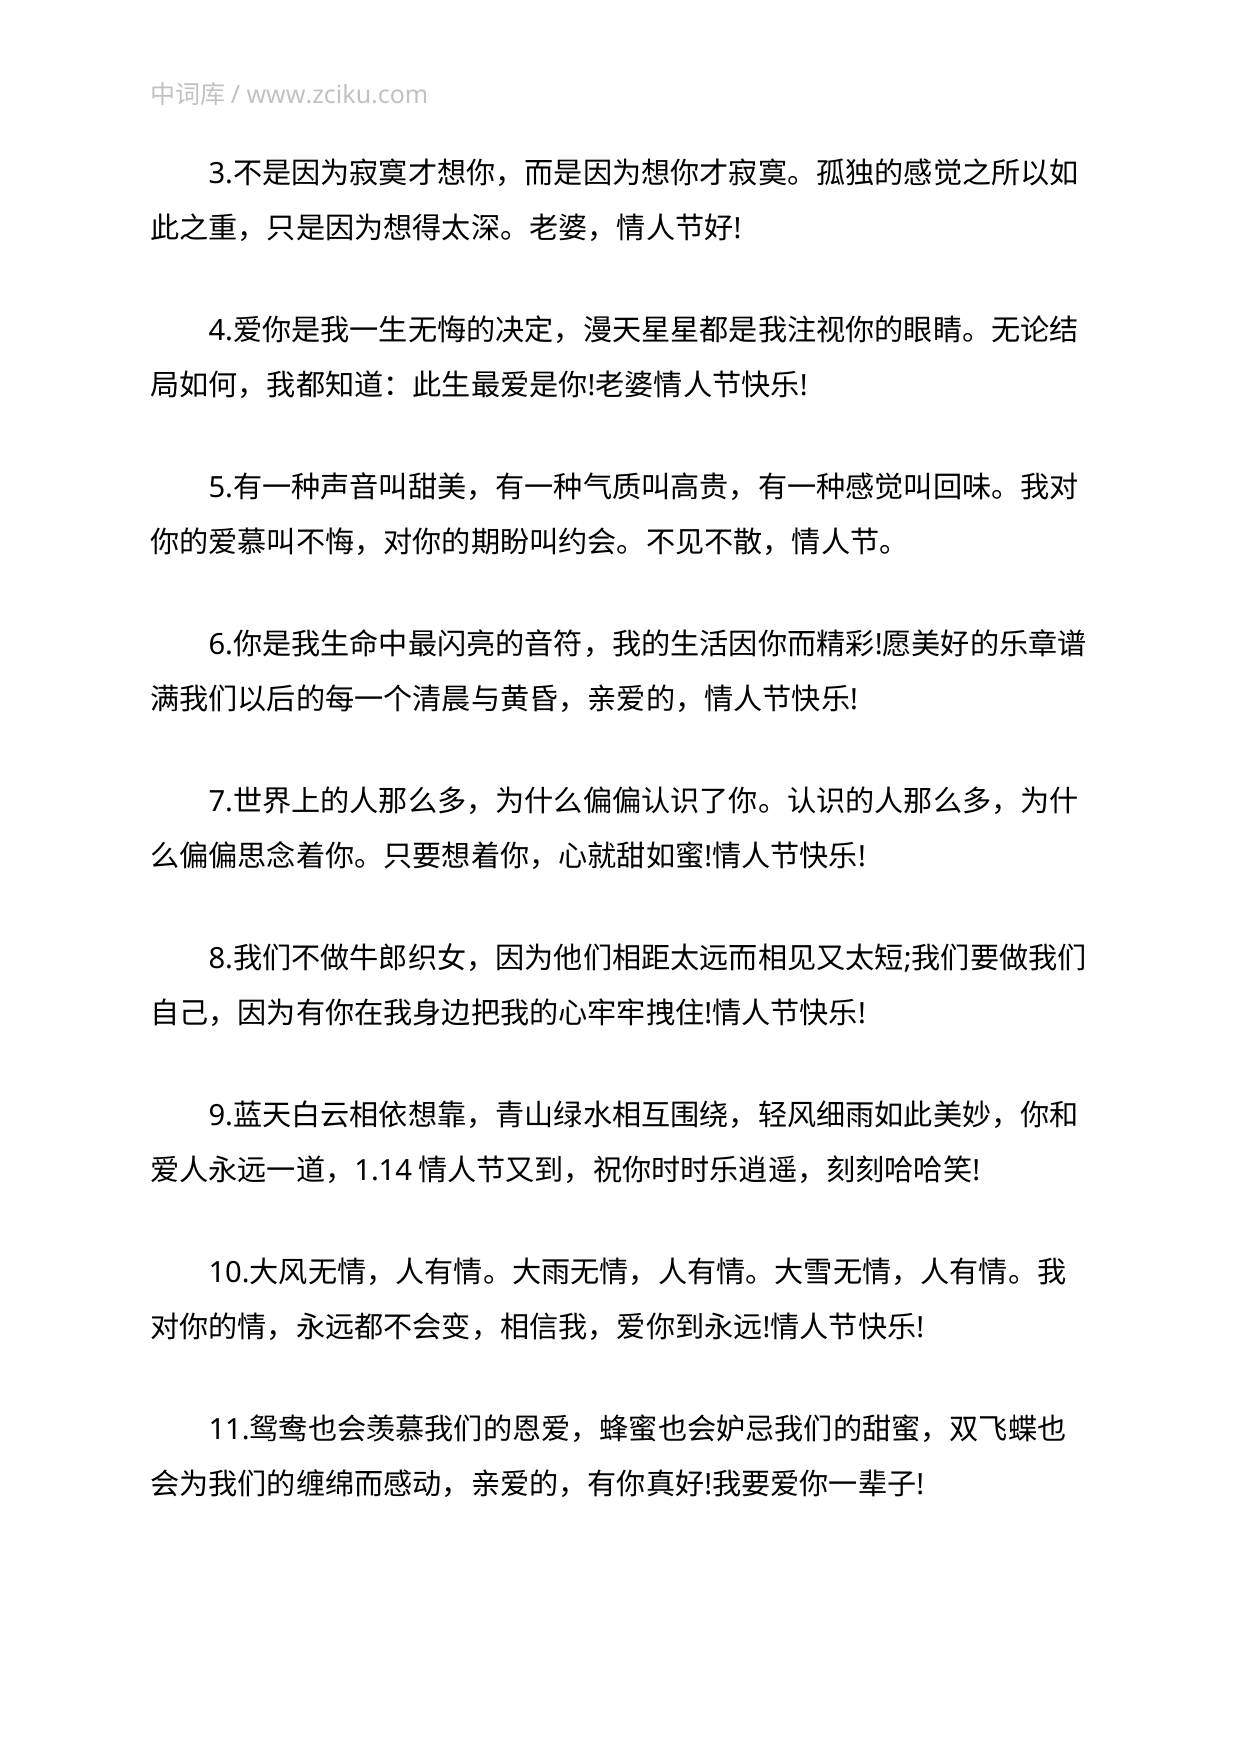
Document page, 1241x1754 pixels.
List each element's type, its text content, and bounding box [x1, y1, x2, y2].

text 9.蓝天白云相依想靠，青山绿水相互围绕，轻风细雨如此美妙，你和爱人永远一道，1.14情人节又到，祝你时时乐逍遥，刻刻哈哈笑! [150, 1092, 1090, 1189]
text 11.鸳鸯也会羡慕我们的恩爱，蜂蜜也会妒忌我们的甜蜜，双飞蝶也会为我们的缠绵而感动，亲爱的，有你真好!我要爱你一辈子! [150, 1406, 1090, 1503]
text 8.我们不做牛郎织女，因为他们相距太远而相见又太短;我们要做我们自己，因为有你在我身边把我的心牢牢拽住!情人节快乐! [150, 935, 1090, 1032]
text 7.世界上的人那么多，为什么偏偏认识了你。认识的人那么多，为什么偏偏思念着你。只要想着你，心就甜如蜜!情人节快乐! [150, 778, 1090, 875]
text 4.爱你是我一生无悔的决定，漫天星星都是我注视你的眼睛。无论结局如何，我都知道：此生最爱是你!老婆情人节快乐! [150, 307, 1090, 404]
text 5.有一种声音叫甜美，有一种气质叫高贵，有一种感觉叫回味。我对你的爱慕叫不悔，对你的期盼叫约会。不见不散，情人节。 [150, 464, 1090, 561]
text 3.不是因为寂寞才想你，而是因为想你才寂寞。孤独的感觉之所以如此之重，只是因为想得太深。老婆，情人节好! [150, 150, 1090, 247]
text 6.你是我生命中最闪亮的音符，我的生活因你而精彩!愿美好的乐章谱满我们以后的每一个清晨与黄昏，亲爱的，情人节快乐! [150, 621, 1090, 718]
text 10.大风无情，人有情。大雨无情，人有情。大雪无情，人有情。我对你的情，永远都不会变，相信我，爱你到永远!情人节快乐! [150, 1249, 1090, 1346]
